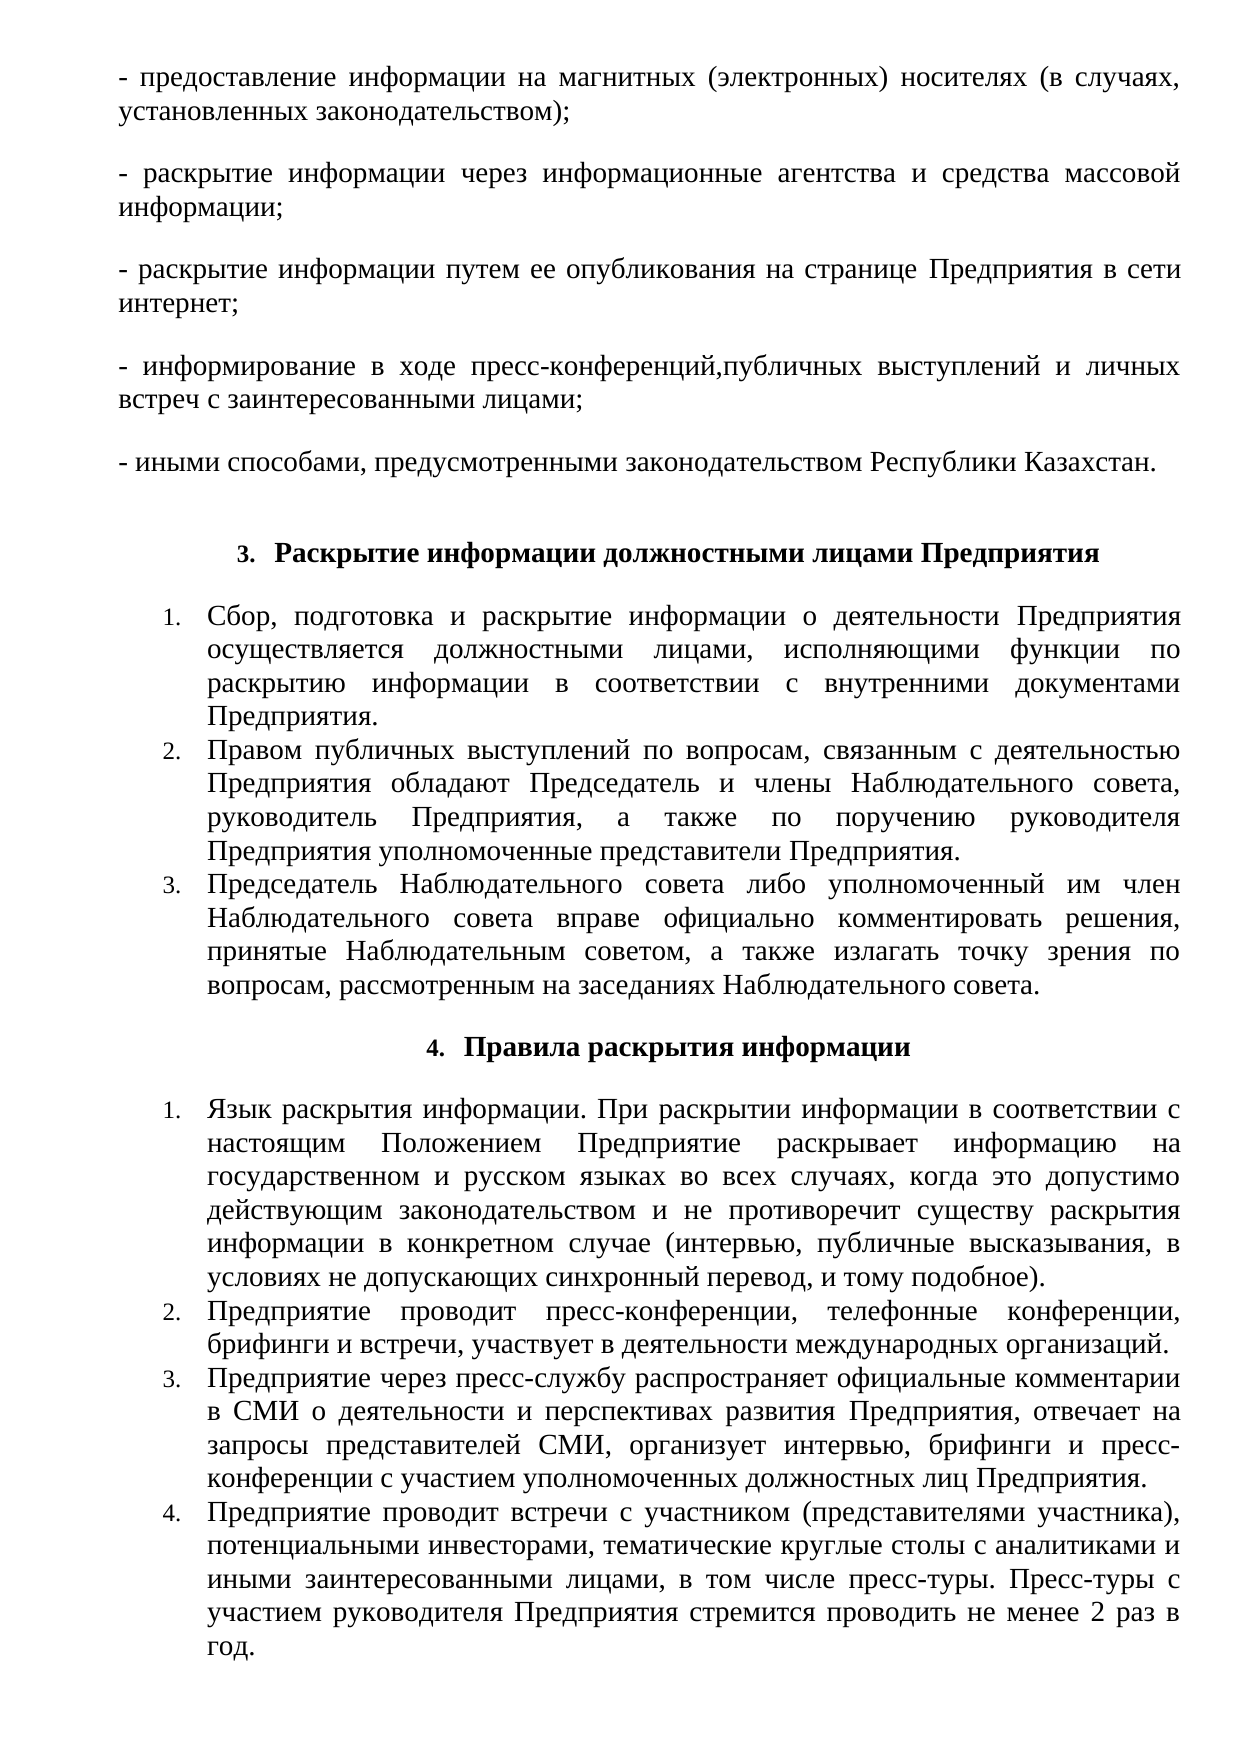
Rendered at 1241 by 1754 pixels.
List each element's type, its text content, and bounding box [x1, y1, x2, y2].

list Предприятие проводит встречи с участником (представителями участника), потенциальными инвесторами, тематические круглые столы с аналитиками и иными заинтересованными лицами, в том числе пресс-туры. Пресс-туры с участием руководителя Предприятия стремится проводить не менее 2 раз в год. [162, 1494, 1181, 1662]
list Правила раскрытия информации [156, 1029, 1181, 1063]
text - раскрытие информации через информационные агентства и средства массовой информации; [118, 155, 1181, 222]
list Предприятие через пресс-службу распространяет официальные комментарии в СМИ о деятельности и перспективах развития Предприятия, отвечает на запросы представителей СМИ, организует интервью, брифинги и пресс-конференции с участием уполномоченных должностных лиц Предприятия. [162, 1360, 1181, 1494]
list Сбор, подготовка и раскрытие информации о деятельности Предприятия осуществляется должностными лицами, исполняющими функции по раскрытию информации в соответствии с внутренними документами Предприятия. [162, 598, 1181, 732]
list Правом публичных выступлений по вопросам, связанным с деятельностью Предприятия обладают Председатель и члены Наблюдательного совета, руководитель Предприятия, а также по поручению руководителя Предприятия уполномоченные представители Предприятия. [162, 732, 1181, 866]
text - раскрытие информации путем ее опубликования на странице Предприятия в сети интернет; [118, 252, 1181, 319]
list Язык раскрытия информации. При раскрытии информации в соответствии с настоящим Положением Предприятие раскрывает информацию на государственном и русском языках во всех случаях, когда это допустимо действующим законодательством и не противоречит существу раскрытия информации в конкретном случае (интервью, публичные высказывания, в условиях не допускающих синхронный перевод, и тому подобное). [162, 1091, 1181, 1293]
text - информирование в ходе пресс-конференций,публичных выступлений и личных встреч с заинтересованными лицами; [118, 348, 1181, 415]
text - предоставление информации на магнитных (электронных) носителях (в случаях, установленных законодательством); [118, 59, 1181, 126]
text - иными способами, предусмотренными законодательством Республики Казахстан. [118, 444, 1181, 478]
list Предприятие проводит пресс-конференции, телефонные конференции, брифинги и встречи, участвует в деятельности международных организаций. [162, 1293, 1181, 1360]
list Председатель Наблюдательного совета либо уполномоченный им член Наблюдательного совета вправе официально комментировать решения, принятые Наблюдательным советом, а также излагать точку зрения по вопросам, рассмотренным на заседаниях Наблюдательного совета. [162, 866, 1181, 1000]
list Раскрытие информации должностными лицами Предприятия [156, 536, 1181, 569]
